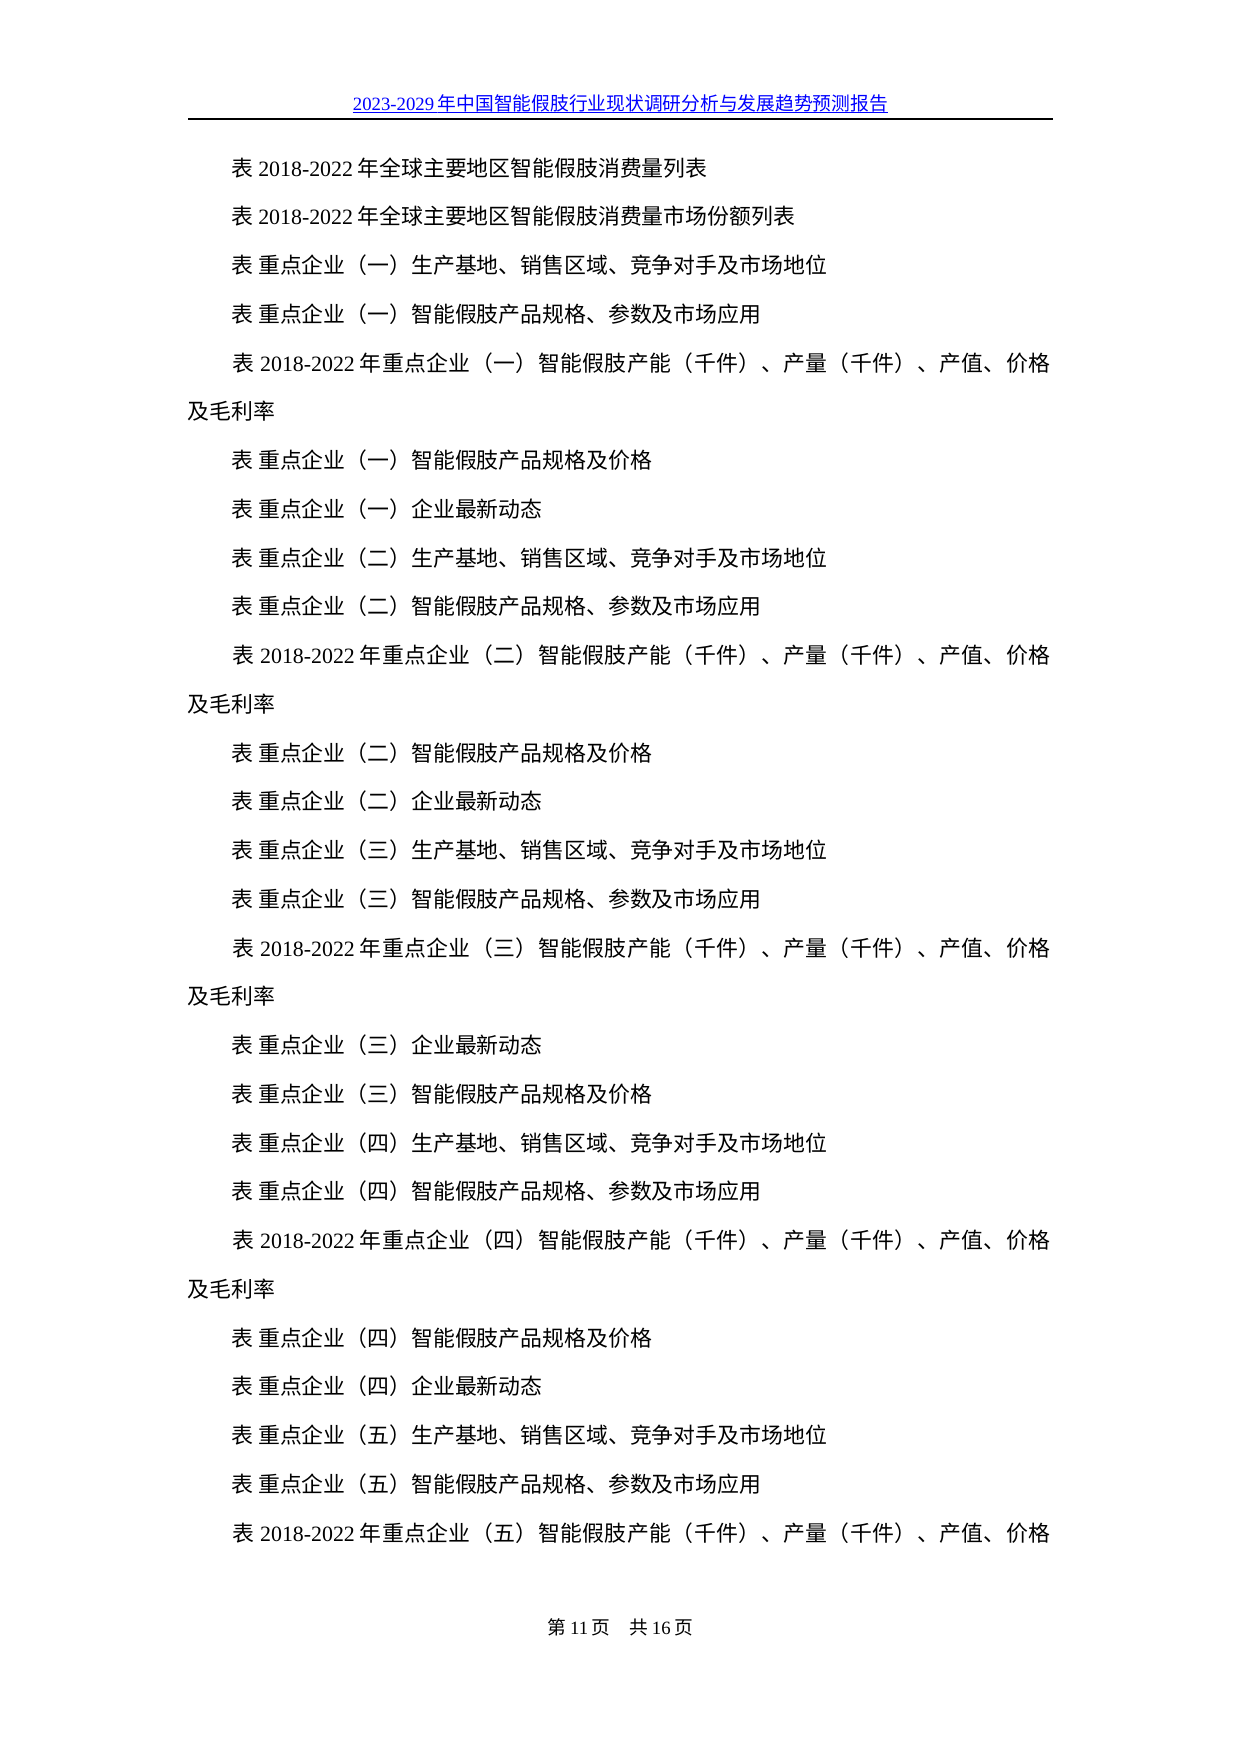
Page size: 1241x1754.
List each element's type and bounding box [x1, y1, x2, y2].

text [187, 150, 1053, 1548]
